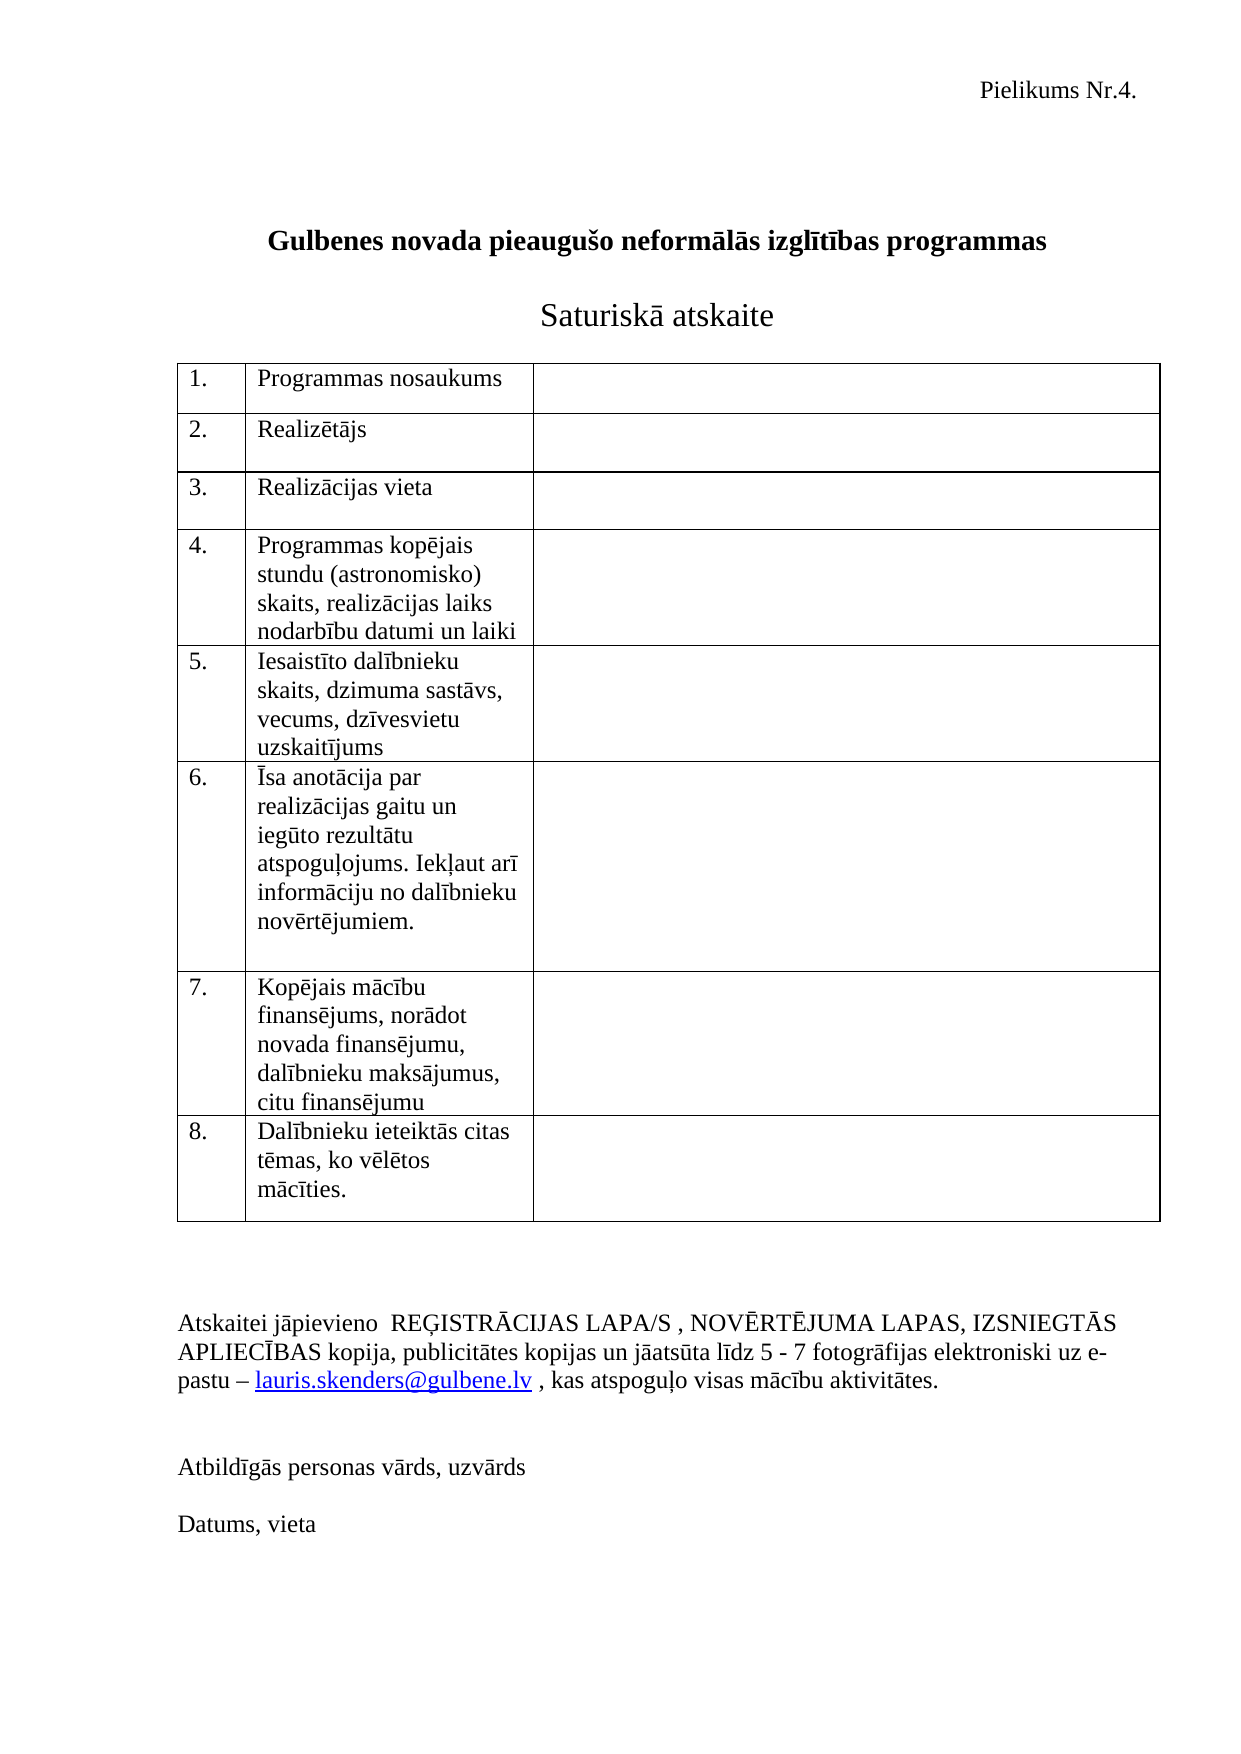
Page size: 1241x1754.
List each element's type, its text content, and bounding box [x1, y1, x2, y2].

table_cell 4. [178, 530, 245, 645]
table_cell 8. [178, 1116, 245, 1221]
text Atskaitei jāpievieno REĢISTRĀCIJAS LAPA/S , NOVĒRTĒJUMA LAPAS, IZSNIEGTĀS APLIECĪBAS kopija, publicitātes kopijas un jāatsūta līdz 5 - 7 fotogrāfijas elektroniski uz e-pastu – lauris.skenders@gulbene.lv , kas atspoguļo visas mācību aktivitātes. [177, 1308, 1137, 1394]
table_cell 3. [178, 473, 245, 529]
table_cell [534, 972, 1159, 1115]
table_cell Iesaistīto dalībnieku skaits, dzimuma sastāvs, vecums, dzīvesvietu uzskaitījums [246, 646, 533, 761]
text Atbildīgās personas vārds, uzvārds [177, 1452, 1137, 1480]
table_cell [534, 762, 1159, 971]
table_cell 2. [178, 414, 245, 471]
table_cell Realizētājs [246, 414, 533, 471]
table_cell [534, 646, 1159, 761]
table_header [534, 364, 1159, 413]
table_cell [534, 473, 1159, 529]
table_cell Īsa anotācija par realizācijas gaitu un iegūto rezultātu atspoguļojums. Iekļaut arī informāciju no dalībnieku novērtējumiem. [246, 762, 533, 971]
table_header Programmas nosaukums [246, 364, 533, 413]
text Datums, vieta [177, 1509, 1137, 1538]
table_cell 5. [178, 646, 245, 761]
table_cell Kopējais mācību finansējums, norādot novada finansējumu, dalībnieku maksājumus, citu finansējumu [246, 972, 533, 1115]
table_cell 6. [178, 762, 245, 971]
table_header 1. [178, 364, 245, 413]
text Gulbenes novada pieaugušo neformālās izglītības programmas [177, 223, 1137, 257]
table_cell Dalībnieku ieteiktās citas tēmas, ko vēlētos mācīties. [246, 1116, 533, 1221]
table_cell [534, 1116, 1159, 1221]
text Saturiskā atskaite [177, 295, 1137, 334]
table_cell Realizācijas vieta [246, 473, 533, 529]
table_cell 7. [178, 972, 245, 1115]
table_cell [534, 530, 1159, 645]
table_cell [534, 414, 1159, 471]
table_cell Programmas kopējais stundu (astronomisko) skaits, realizācijas laiks nodarbību datumi un laiki [246, 530, 533, 645]
